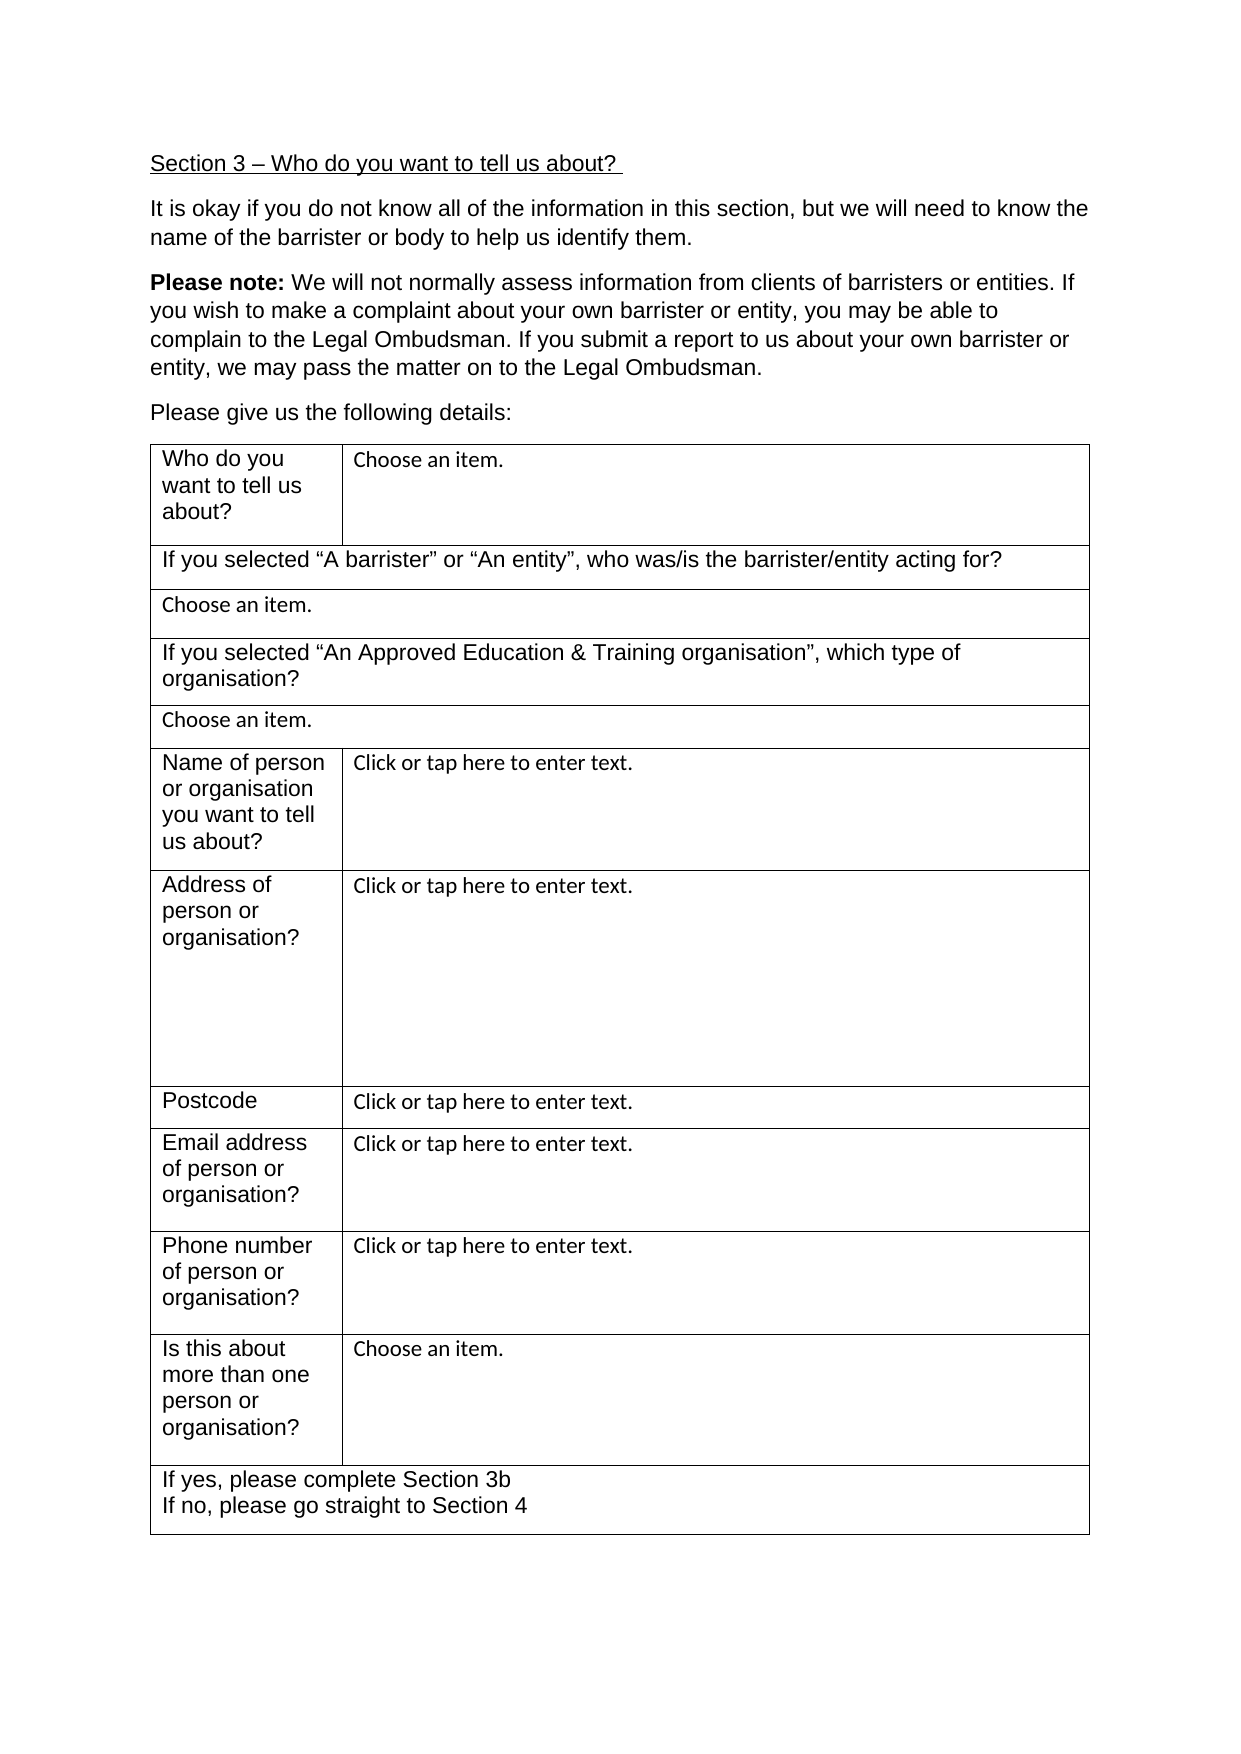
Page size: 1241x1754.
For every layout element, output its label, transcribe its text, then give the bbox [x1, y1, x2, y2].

table_cell If you selected “An Approved Education & Training organisation”, which type of organisation? [151, 639, 1089, 704]
table_cell Postcode [151, 1087, 342, 1128]
text Please give us the following details: [150, 399, 1090, 425]
text Section 3 – Who do you want to tell us about? [150, 150, 1090, 176]
table_cell Address of person or organisation? [151, 871, 342, 1086]
table_cell If you selected “A barrister” or “An entity”, who was/is the barrister/entity acting for? [151, 546, 1089, 589]
text Please note: We will not normally assess information from clients of barristers or entities. If you wish to make a complaint about your own barrister or entity, you may be able to complain to the Legal Ombudsman. If you submit a report to us about your own barrister or entity, we may pass the matter on to the Legal Ombudsman. [150, 269, 1090, 380]
text It is okay if you do not know all of the information in this section, but we will need to know the name of the barrister or body to help us identify them. [150, 195, 1090, 250]
table_cell Is this about more than one person or organisation? [151, 1335, 342, 1465]
table_cell Phone number of person or organisation? [151, 1232, 342, 1333]
table_cell Email address of person or organisation? [151, 1129, 342, 1231]
table_cell If yes, please complete Section 3b If no, please go straight to Section 4 [151, 1466, 1089, 1534]
table_header Who do you want to tell us about? [151, 445, 342, 545]
table_cell Name of person or organisation you want to tell us about? [151, 749, 342, 870]
